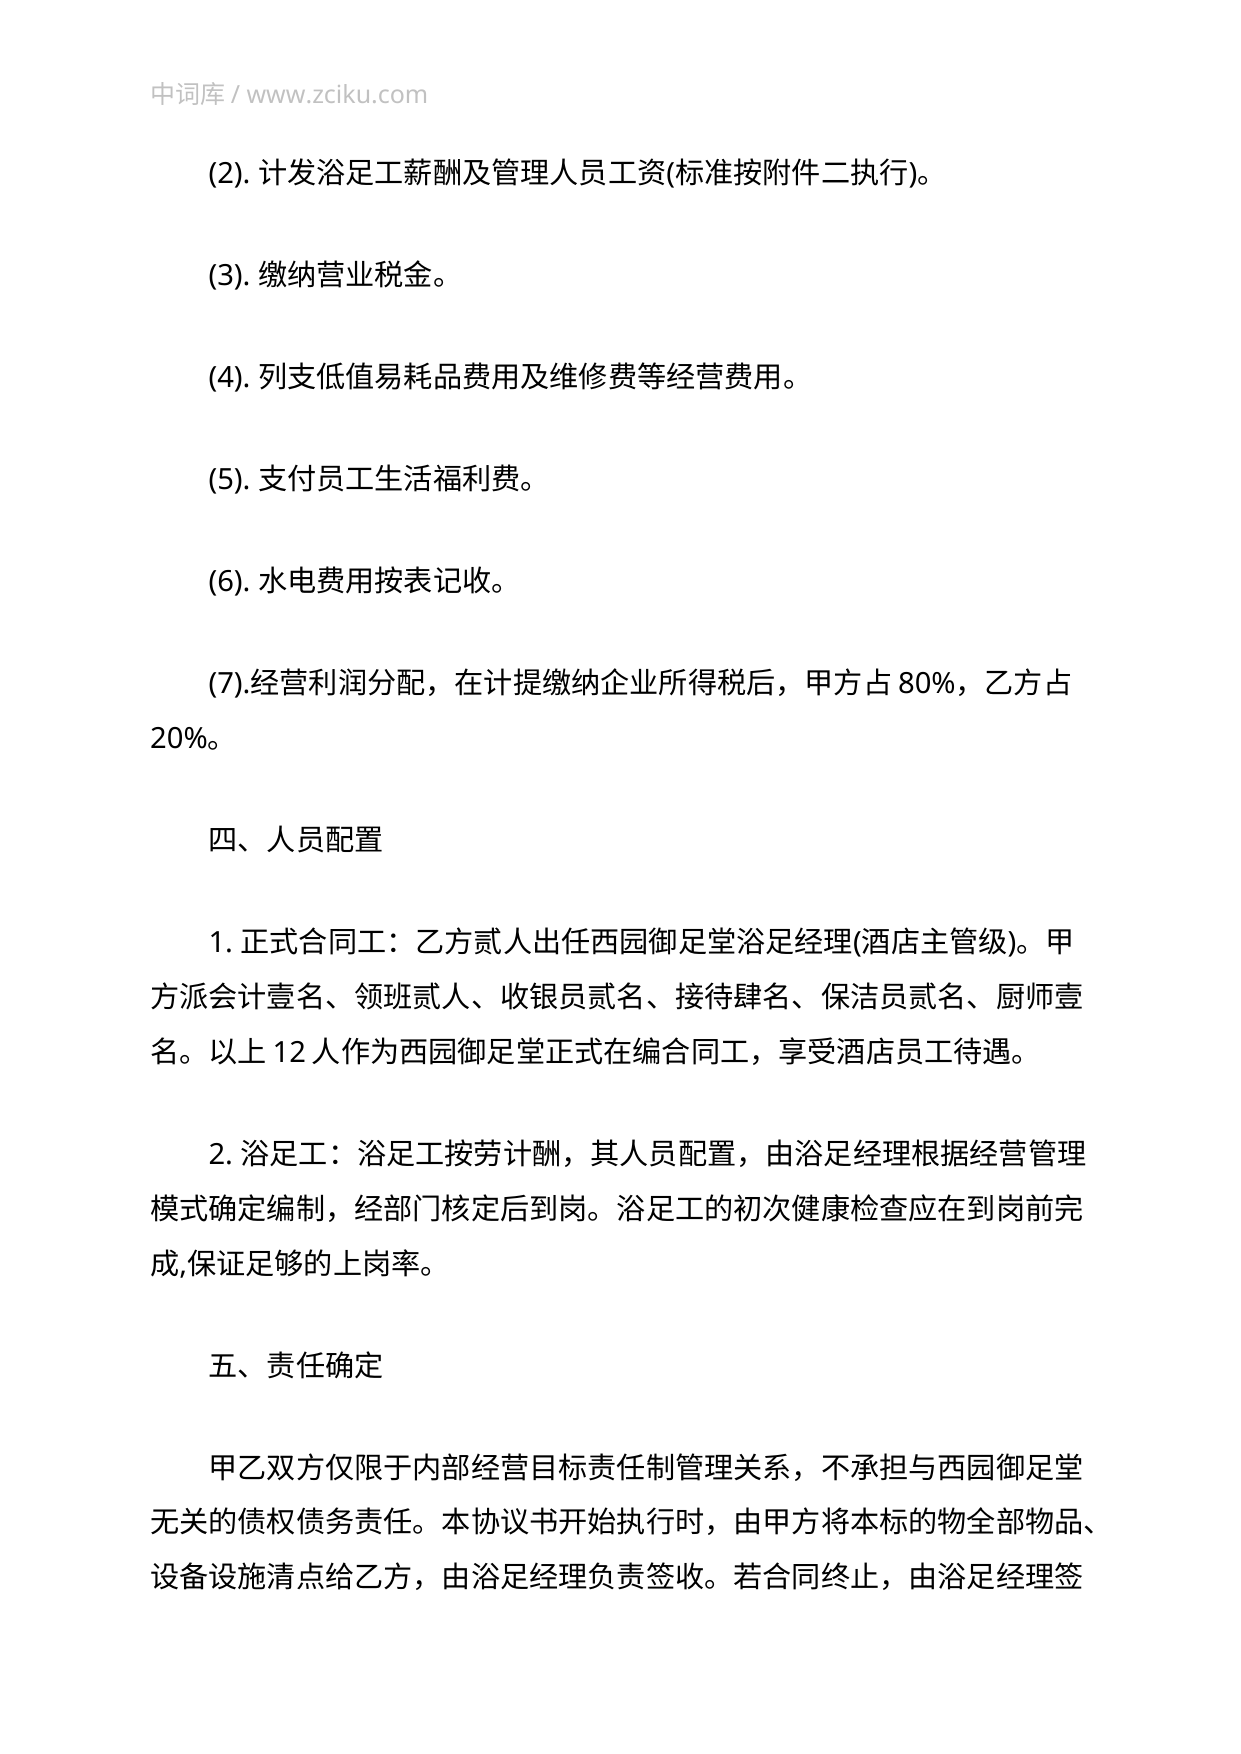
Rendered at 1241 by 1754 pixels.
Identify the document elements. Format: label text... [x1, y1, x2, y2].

text (4). 列支低值易耗品费用及维修费等经营费用。 [150, 354, 1090, 396]
text 四、人员配置 [150, 817, 1090, 859]
text (6). 水电费用按表记收。 [150, 558, 1090, 600]
text 1. 正式合同工：乙方贰人出任西园御足堂浴足经理(酒店主管级)。甲方派会计壹名、领班贰人、收银员贰名、接待肆名、保洁员贰名、厨师壹名。以上12人作为西园御足堂正式在编合同工，享受酒店员工待遇。 [150, 919, 1090, 1071]
text (3). 缴纳营业税金。 [150, 252, 1090, 294]
text (7).经营利润分配，在计提缴纳企业所得税后，甲方占80%，乙方占20%。 [150, 660, 1090, 757]
text 2. 浴足工：浴足工按劳计酬，其人员配置，由浴足经理根据经营管理模式确定编制，经部门核定后到岗。浴足工的初次健康检查应在到岗前完成,保证足够的上岗率。 [150, 1131, 1090, 1283]
text 五、责任确定 [150, 1342, 1090, 1385]
text (5). 支付员工生活福利费。 [150, 456, 1090, 498]
text (2). 计发浴足工薪酬及管理人员工资(标准按附件二执行)。 [150, 150, 1090, 192]
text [150, 1444, 1090, 1596]
